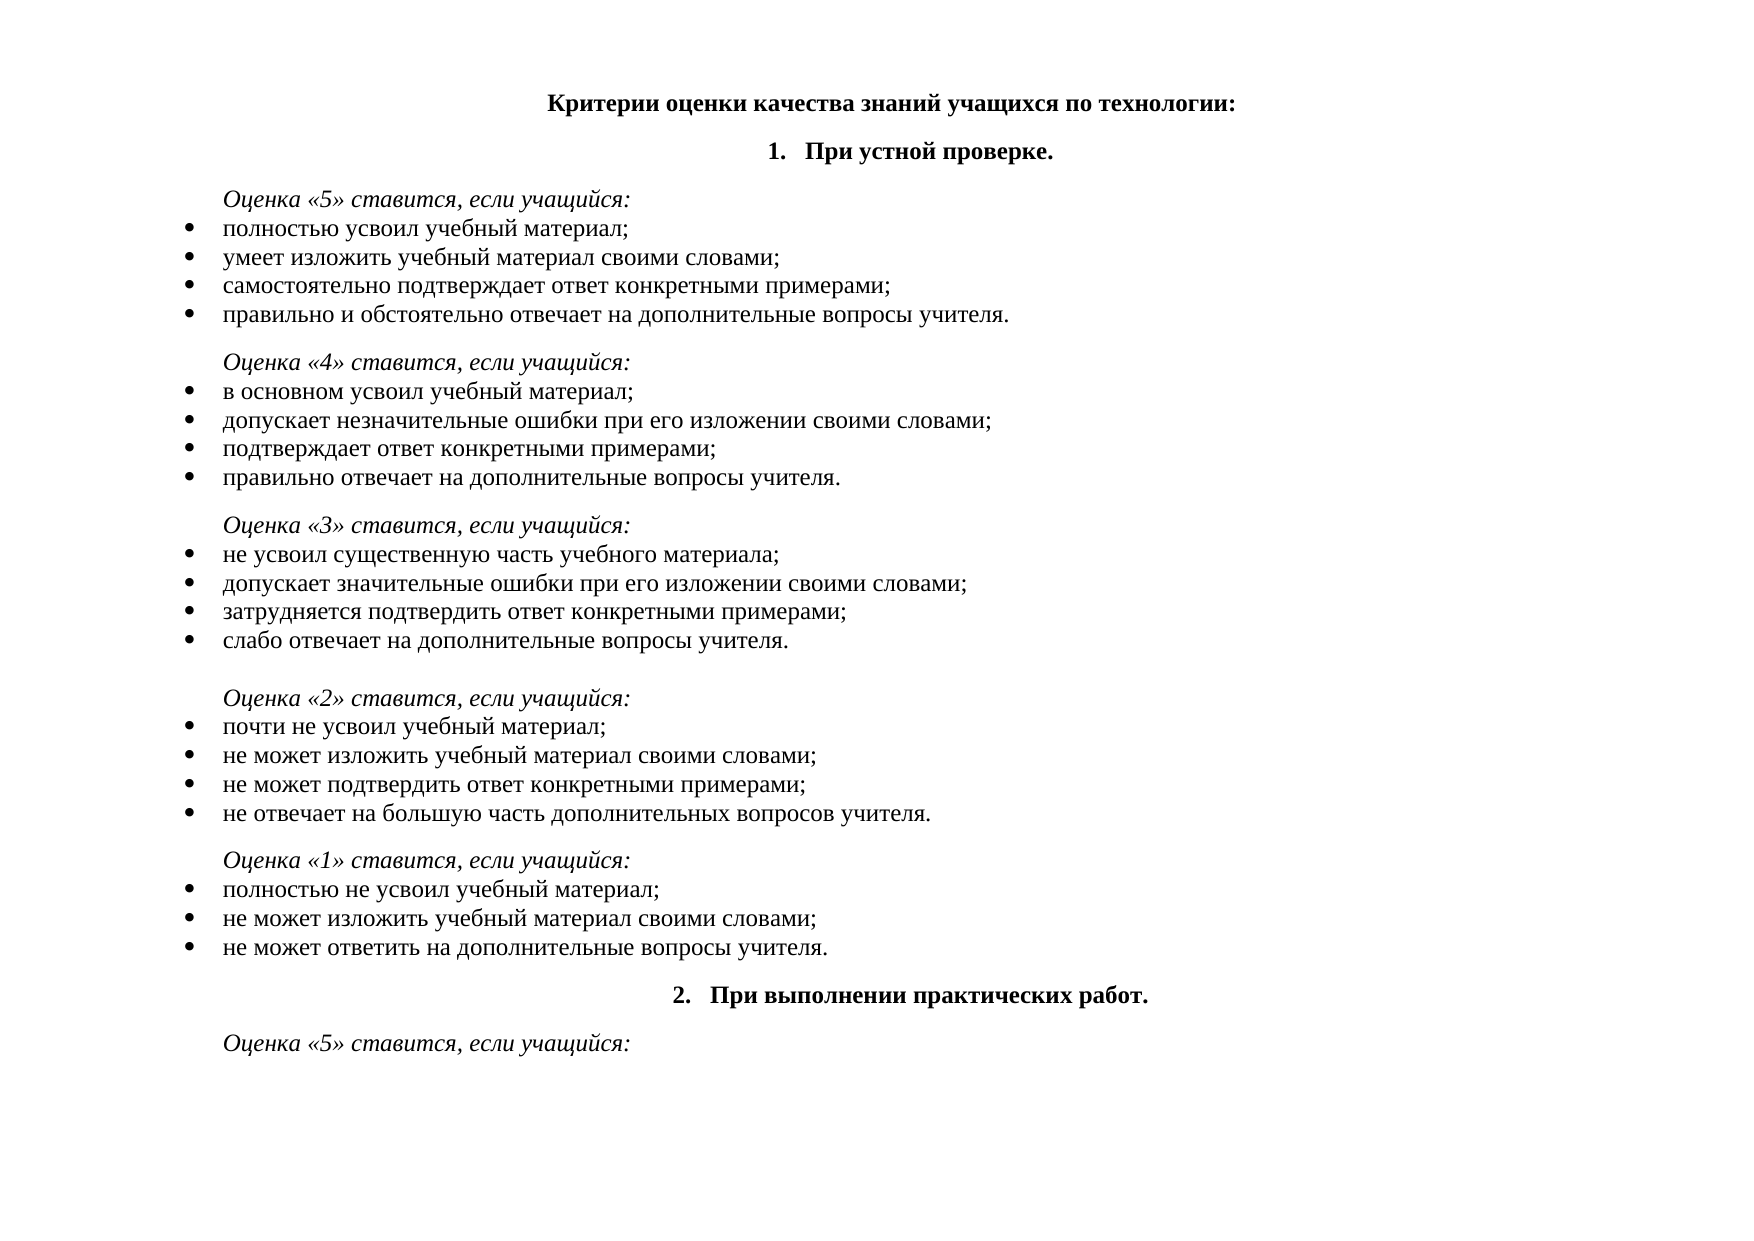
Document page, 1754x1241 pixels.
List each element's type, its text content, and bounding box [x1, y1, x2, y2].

text Оценка «1» ставится, если учащийся: [223, 846, 1636, 874]
list не усвоил существенную часть учебного материала; [185, 539, 1636, 568]
list в основном усвоил учебный материал; [185, 376, 1636, 405]
text Критерии оценки качества знаний учащихся по технологии: [148, 88, 1636, 117]
list допускает значительные ошибки при его изложении своими словами; [185, 568, 1636, 596]
list подтверждает ответ конкретными примерами; [185, 433, 1636, 462]
list самостоятельно подтверждает ответ конкретными примерами; [185, 271, 1636, 299]
list допускает незначительные ошибки при его изложении своими словами; [185, 405, 1636, 433]
text Оценка «3» ставится, если учащийся: [223, 510, 1636, 539]
list При устной проверке. [185, 136, 1636, 165]
list не может изложить учебный материал своими словами; [185, 903, 1636, 932]
list слабо отвечает на дополнительные вопросы учителя. [185, 625, 1636, 654]
list почти не усвоил учебный материал; [185, 711, 1636, 740]
list полностью усвоил учебный материал; [185, 213, 1636, 242]
list не может подтвердить ответ конкретными примерами; [185, 769, 1636, 798]
list не может ответить на дополнительные вопросы учителя. [185, 932, 1636, 961]
list полностью не усвоил учебный материал; [185, 874, 1636, 903]
text Оценка «2» ставится, если учащийся: [223, 683, 1636, 711]
text Оценка «5» ставится, если учащийся: [223, 184, 1636, 213]
list При выполнении практических работ. [185, 980, 1636, 1008]
list затрудняется подтвердить ответ конкретными примерами; [185, 596, 1636, 625]
list умеет изложить учебный материал своими словами; [185, 242, 1636, 271]
list не может изложить учебный материал своими словами; [185, 740, 1636, 769]
text Оценка «5» ставится, если учащийся: [223, 1028, 1636, 1056]
list правильно и обстоятельно отвечает на дополнительные вопросы учителя. [185, 299, 1636, 328]
text Оценка «4» ставится, если учащийся: [223, 347, 1636, 376]
list правильно отвечает на дополнительные вопросы учителя. [185, 462, 1636, 491]
list не отвечает на большую часть дополнительных вопросов учителя. [185, 798, 1636, 826]
